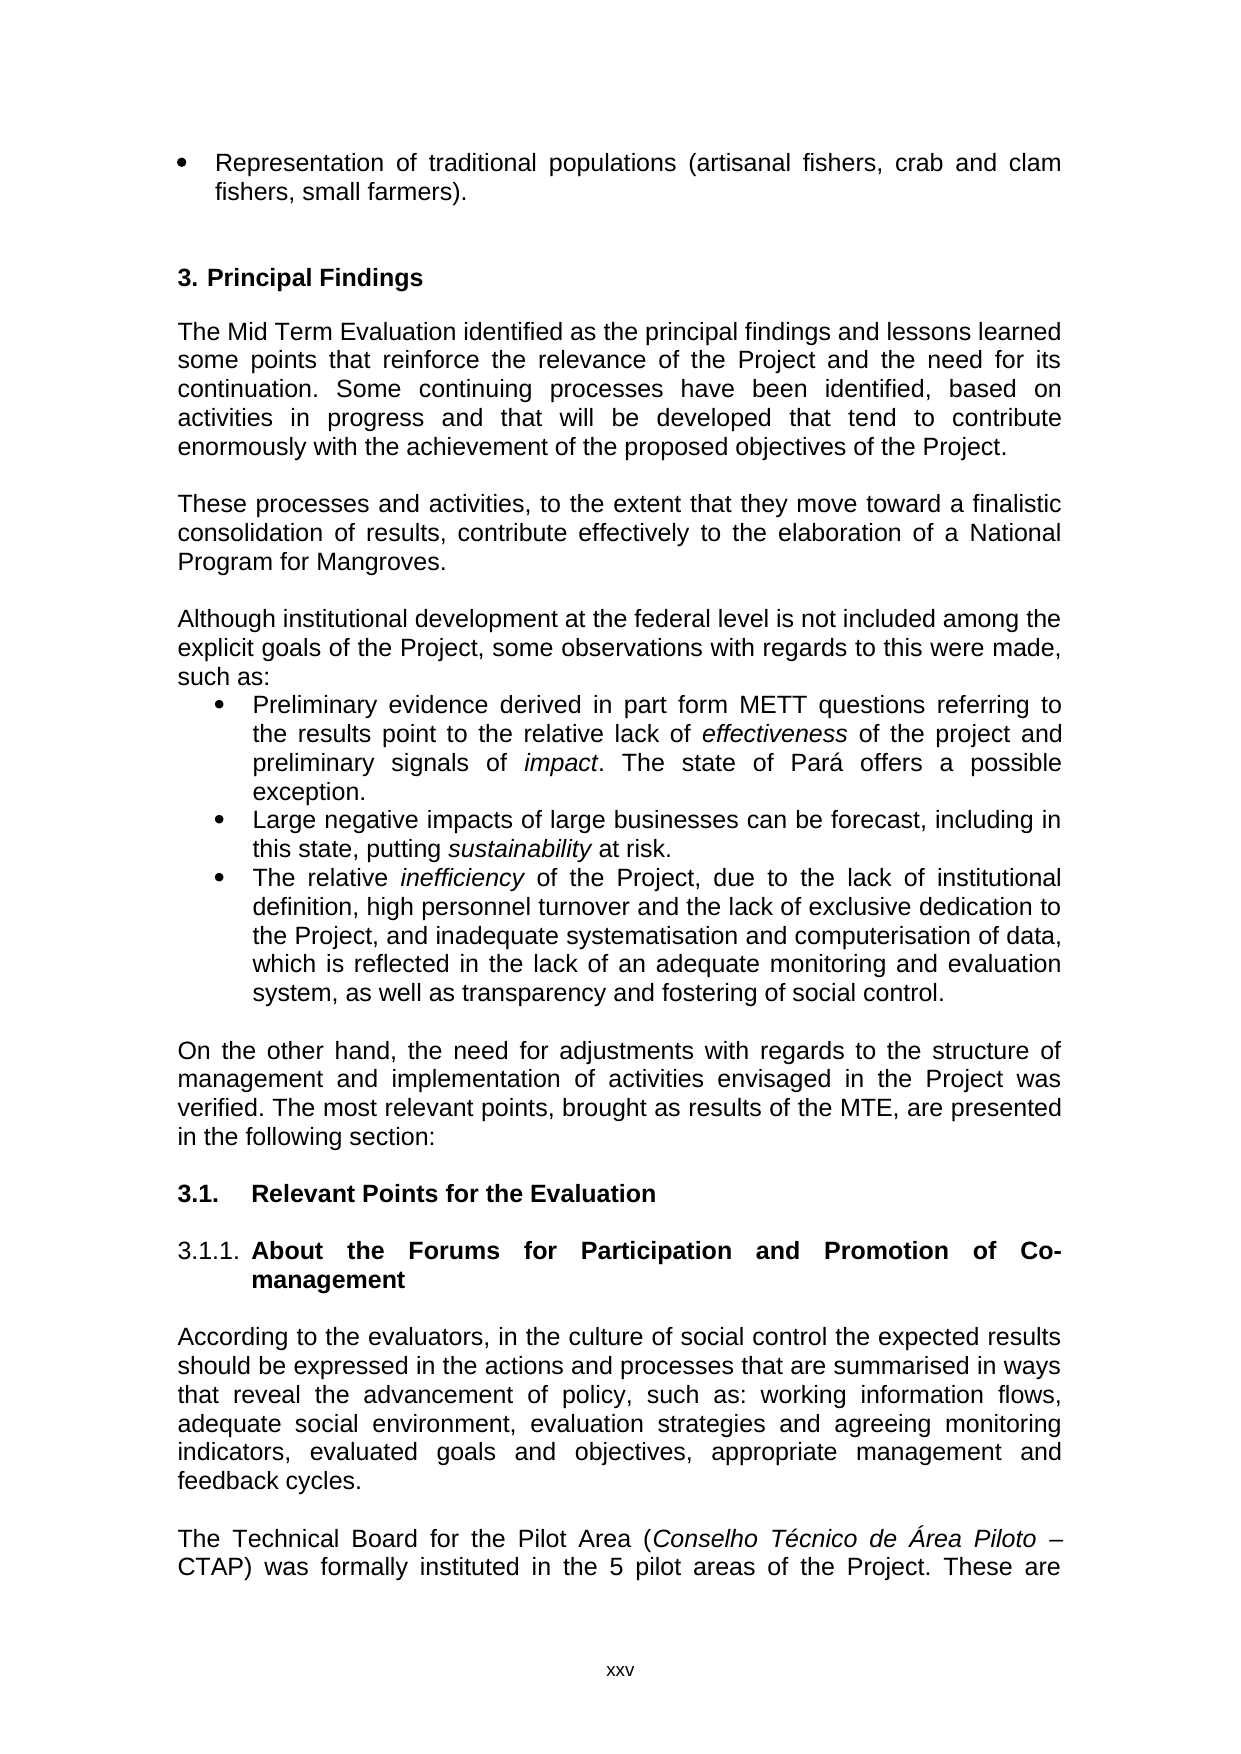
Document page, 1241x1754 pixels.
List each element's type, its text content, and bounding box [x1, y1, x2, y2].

text The Mid Term Evaluation identified as the principal findings and lessons learned some points that reinforce the relevance of the Project and the need for its continuation. Some continuing processes have been identified, based on activities in progress and that will be developed that tend to contribute enormously with the achievement of the proposed objectives of the Project. [177, 317, 1063, 460]
text 3.1. Relevant Points for the Evaluation [177, 1179, 1063, 1207]
list The relative inefficiency of the Project, due to the lack of institutional definition, high personnel turnover and the lack of exclusive dedication to the Project, and inadequate systematisation and computerisation of data, which is reflected in the lack of an adequate monitoring and evaluation system, as well as transparency and fostering of social control. [215, 863, 1063, 1007]
list Representation of traditional populations (artisanal fishers, crab and clam fishers, small farmers). [177, 148, 1063, 205]
list Large negative impacts of large businesses can be forecast, including in this state, putting sustainability at risk. [215, 805, 1063, 863]
list Preliminary evidence derived in part form METT questions referring to the results point to the relative lack of effectiveness of the project and preliminary signals of impact. The state of Pará offers a possible exception. [215, 690, 1063, 805]
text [177, 1524, 1063, 1581]
list About the Forums for Participation and Promotion of Co-management [177, 1236, 1063, 1294]
text According to the evaluators, in the culture of social control the expected results should be expressed in the actions and processes that are summarised in ways that reveal the advancement of policy, such as: working information flows, adequate social environment, evaluation strategies and agreeing monitoring indicators, evaluated goals and objectives, appropriate management and feedback cycles. [177, 1322, 1063, 1495]
list Principal Findings [177, 263, 1063, 291]
text On the other hand, the need for adjustments with regards to the structure of management and implementation of activities envisaged in the Project was verified. The most relevant points, brought as results of the MTE, are presented in the following section: [177, 1036, 1063, 1151]
text These processes and activities, to the extent that they move toward a finalistic consolidation of results, contribute effectively to the elaboration of a National Program for Mangroves. [177, 489, 1063, 575]
text Although institutional development at the federal level is not included among the explicit goals of the Project, some observations with regards to this were made, such as: [177, 604, 1063, 690]
